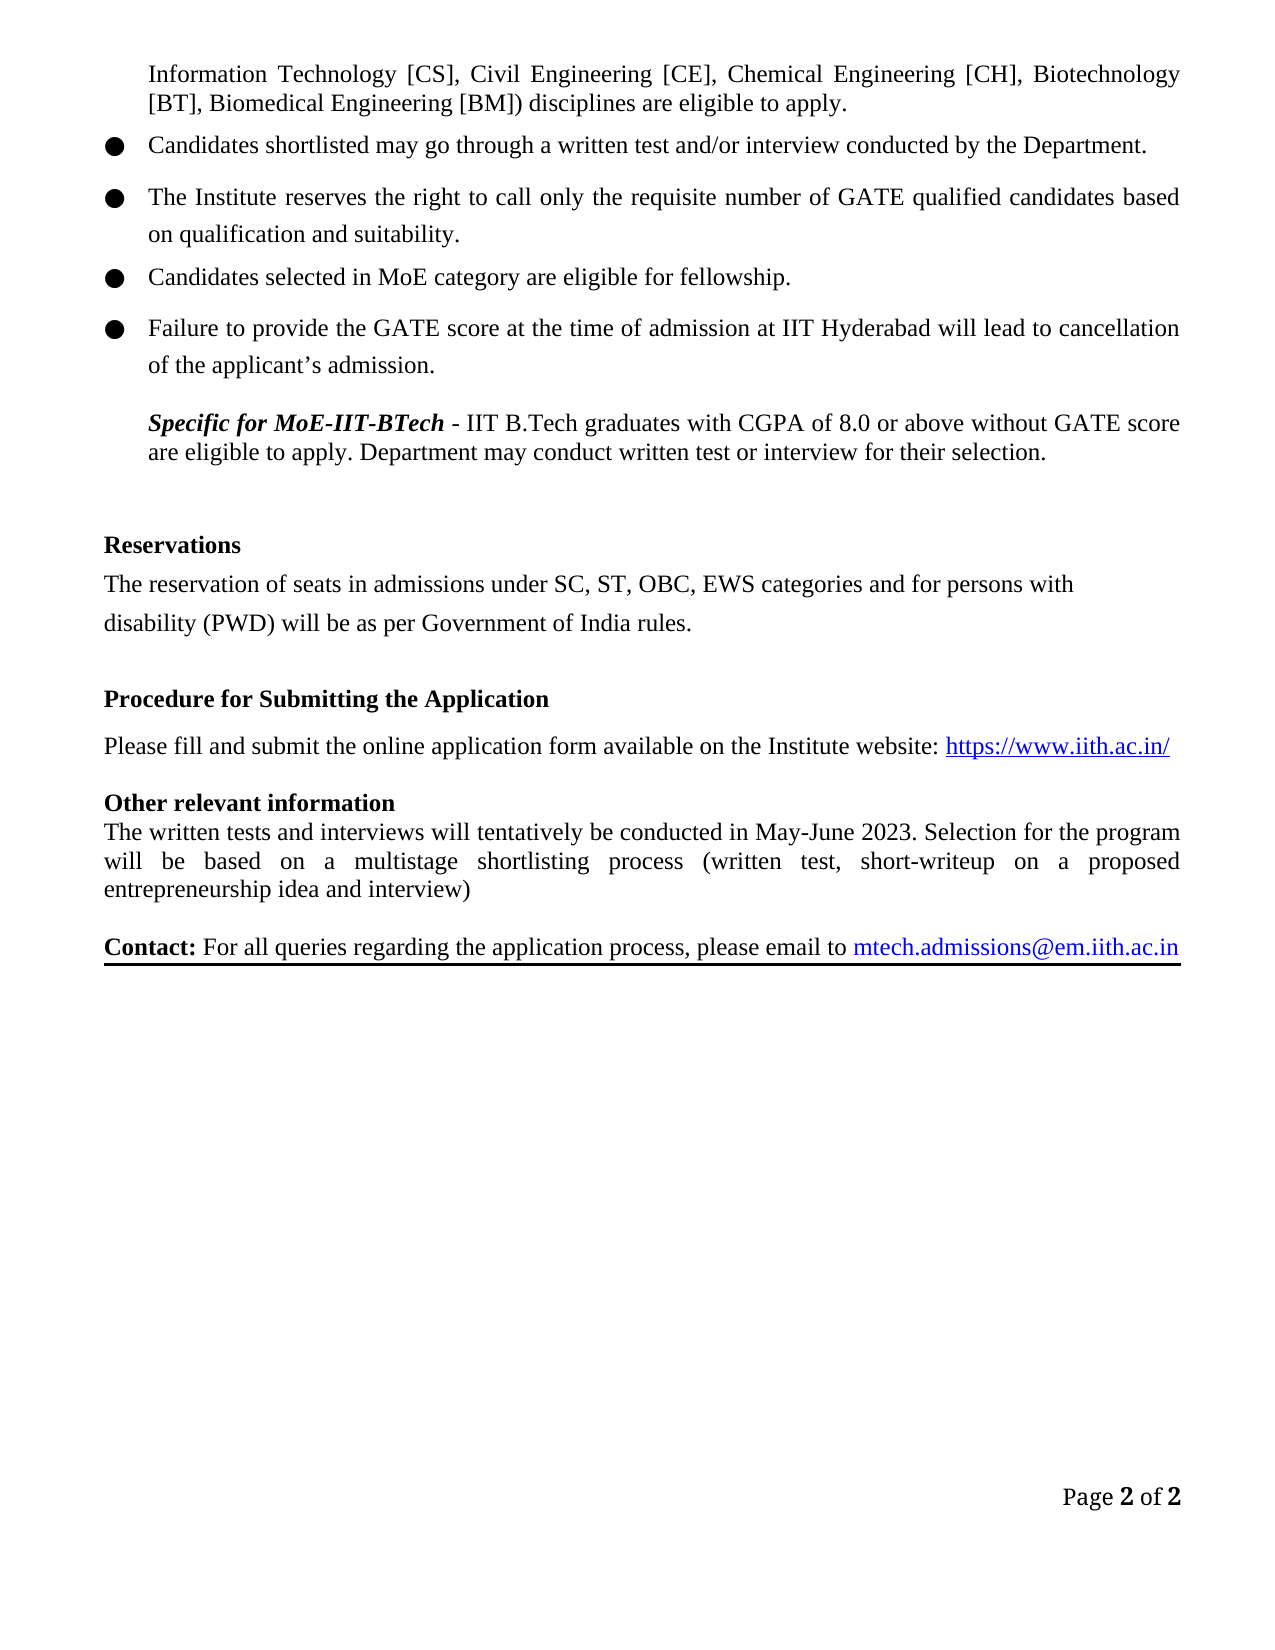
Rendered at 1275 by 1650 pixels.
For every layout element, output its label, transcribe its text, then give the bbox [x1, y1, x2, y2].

list Failure to provide the GATE score at the time of admission at IIT Hyderabad will lead to cancellation of the applicant’s admission. [103, 299, 1181, 379]
text disability (PWD) will be as per Government of India rules. [103, 609, 1181, 637]
text Contact: For all queries regarding the application process, please email to mtech.admissions@em.iith.ac.in [103, 932, 1181, 966]
text Other relevant information [103, 788, 1181, 817]
list The Institute reserves the right to call only the requisite number of GATE qualified candidates based on qualification and suitability. [103, 168, 1181, 248]
text The written tests and interviews will tentatively be conducted in May-June 2023. Selection for the program will be based on a multistage shortlisting process (written test, short-writeup on a proposed entrepreneurship idea and interview) [103, 817, 1181, 903]
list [103, 59, 1181, 117]
list Candidates shortlisted may go through a written test and/or interview conducted by the Department. [103, 117, 1181, 168]
subtitle Please fill and submit the online application form available on the Institute website: https://www.iith.ac.in/ [103, 731, 1181, 759]
list Candidates selected in MoE category are eligible for fellowship. [103, 248, 1181, 299]
subtitle Reservations [103, 531, 1181, 559]
text The reservation of seats in admissions under SC, ST, OBC, EWS categories and for persons with [103, 570, 1181, 598]
text Specific for MoE-IIT-BTech - IIT B.Tech graduates with CGPA of 8.0 or above without GATE score are eligible to apply. Department may conduct written test or interview for their selection. [148, 408, 1181, 465]
subtitle Procedure for Submitting the Application [103, 684, 1181, 713]
